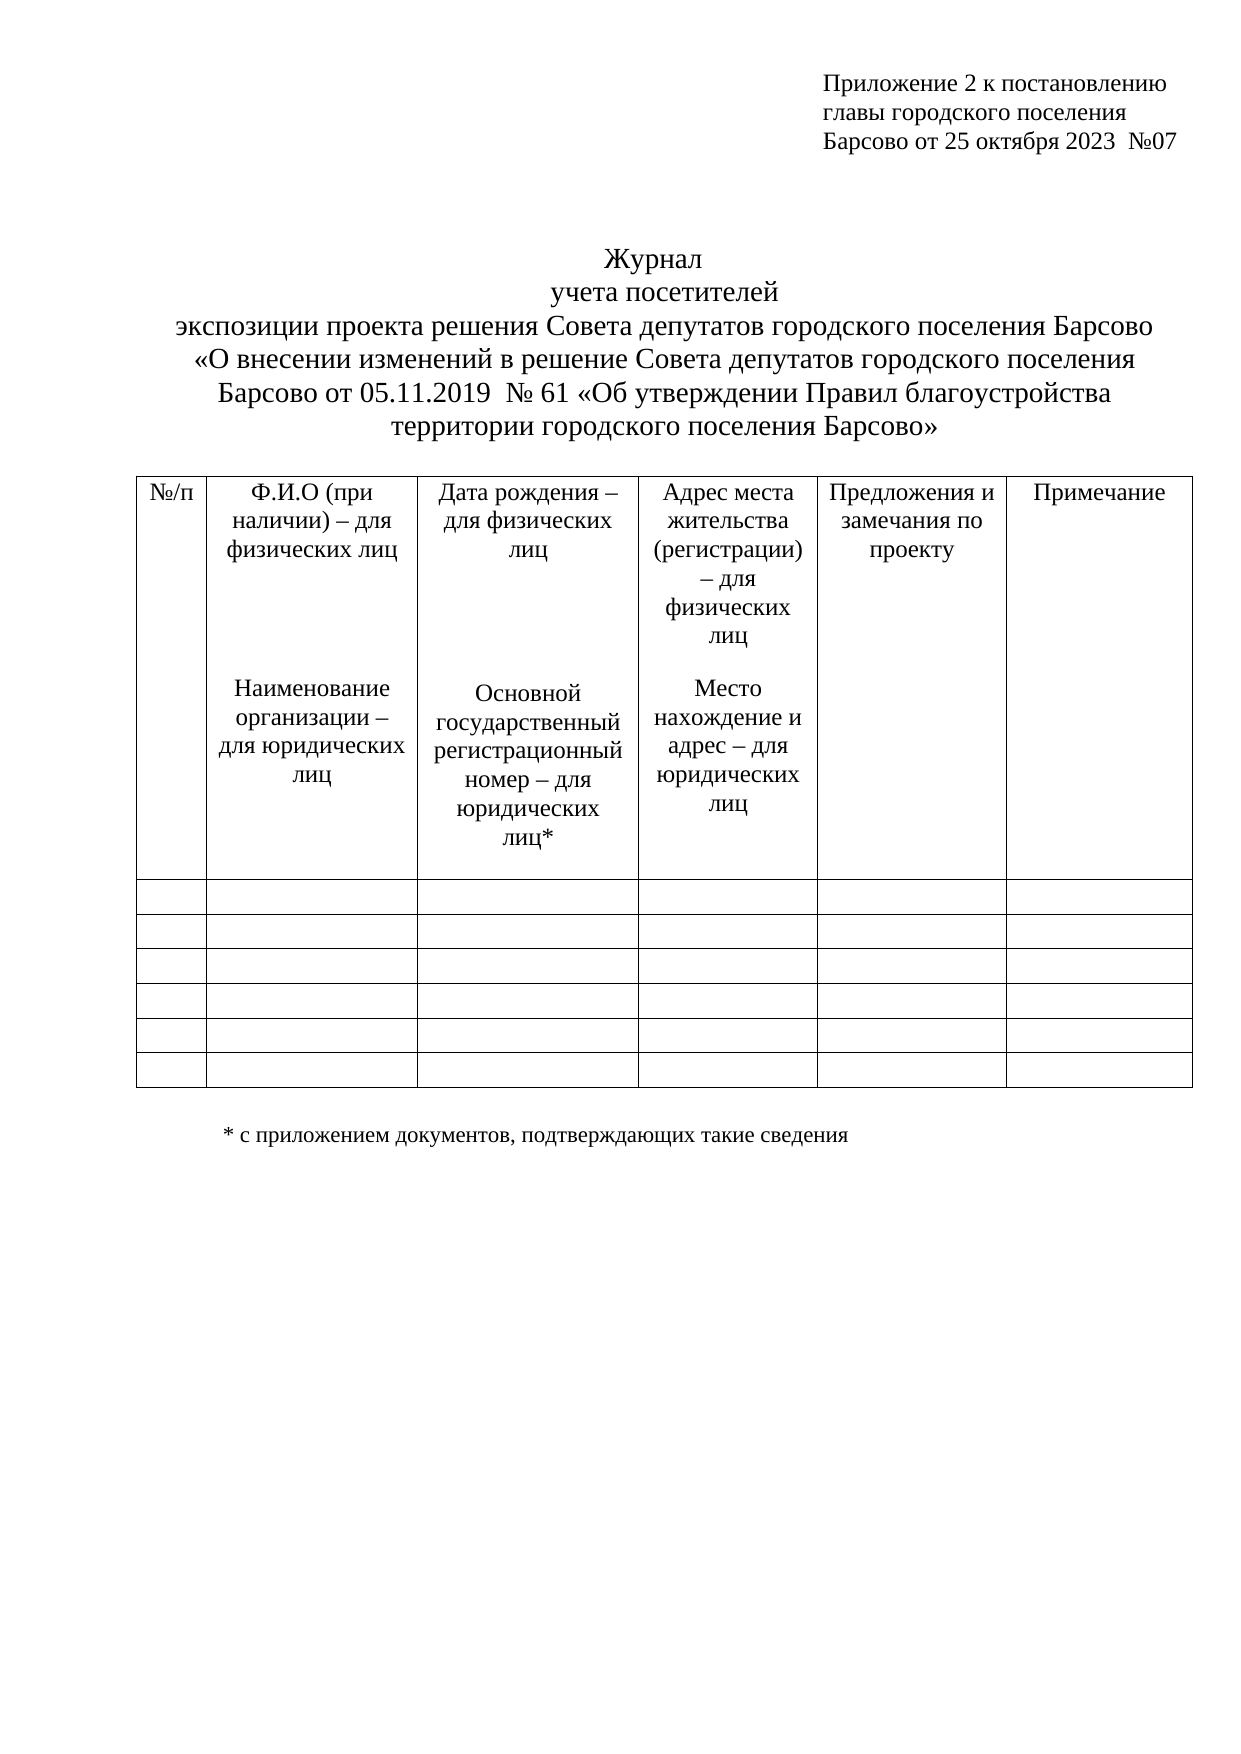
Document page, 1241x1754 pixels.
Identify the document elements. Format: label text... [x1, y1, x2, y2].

table_cell [818, 984, 1006, 1017]
table_cell [207, 1053, 417, 1087]
table_cell [818, 880, 1006, 914]
table_header Адрес места жительства (регистрации) – для физических лиц Место нахождение и адрес – для юридических лиц [639, 477, 817, 879]
text * с приложением документов, подтверждающих такие сведения [223, 1121, 1181, 1148]
table_cell [639, 1053, 817, 1087]
table_cell [207, 880, 417, 914]
table_cell [639, 880, 817, 914]
table_cell [418, 1019, 638, 1052]
table_cell [418, 1053, 638, 1087]
table_cell [639, 915, 817, 948]
text экспозиции проекта решения Совета депутатов городского поселения Барсово «О внесении изменений в решение Совета депутатов городского поселения Барсово от 05.11.2019 № 61 «Об утверждении Правил благоустройства территории городского поселения Барсово» [148, 308, 1181, 442]
table_header Ф.И.О (при наличии) – для физических лиц Наименование организации – для юридических лиц [207, 477, 417, 879]
table_cell [137, 880, 206, 914]
table_header №/п [137, 477, 206, 879]
table_cell [418, 949, 638, 983]
table_cell [1007, 1019, 1192, 1052]
table_cell [818, 915, 1006, 948]
table_header Дата рождения – для физических лиц Основной государственный регистрационный номер – для юридических лиц* [418, 477, 638, 879]
table_cell [818, 949, 1006, 983]
table_cell [818, 1019, 1006, 1052]
text учета посетителей [148, 274, 1181, 308]
text Журнал [148, 241, 1181, 274]
table_cell [639, 1019, 817, 1052]
table_cell [418, 880, 638, 914]
table_cell [1007, 915, 1192, 948]
table_header Предложения и замечания по проекту [818, 477, 1006, 879]
text главы городского поселения Барсово от 25 октября 2023 №07 [823, 97, 1181, 154]
table_cell [418, 915, 638, 948]
table_cell [1007, 949, 1192, 983]
table_cell [818, 1053, 1006, 1087]
table_cell [137, 984, 206, 1017]
table_cell [137, 915, 206, 948]
table_cell [639, 984, 817, 1017]
table_cell [137, 1053, 206, 1087]
table_cell [207, 949, 417, 983]
table_cell [207, 1019, 417, 1052]
text Приложение 2 к постановлению [823, 68, 1181, 97]
table_header Примечание [1007, 477, 1192, 879]
table_cell [207, 984, 417, 1017]
table_cell [137, 949, 206, 983]
table_cell [1007, 880, 1192, 914]
table_cell [137, 1019, 206, 1052]
table_cell [639, 949, 817, 983]
table_cell [1007, 984, 1192, 1017]
table_cell [418, 984, 638, 1017]
table_cell [207, 915, 417, 948]
table_cell [1007, 1053, 1192, 1087]
